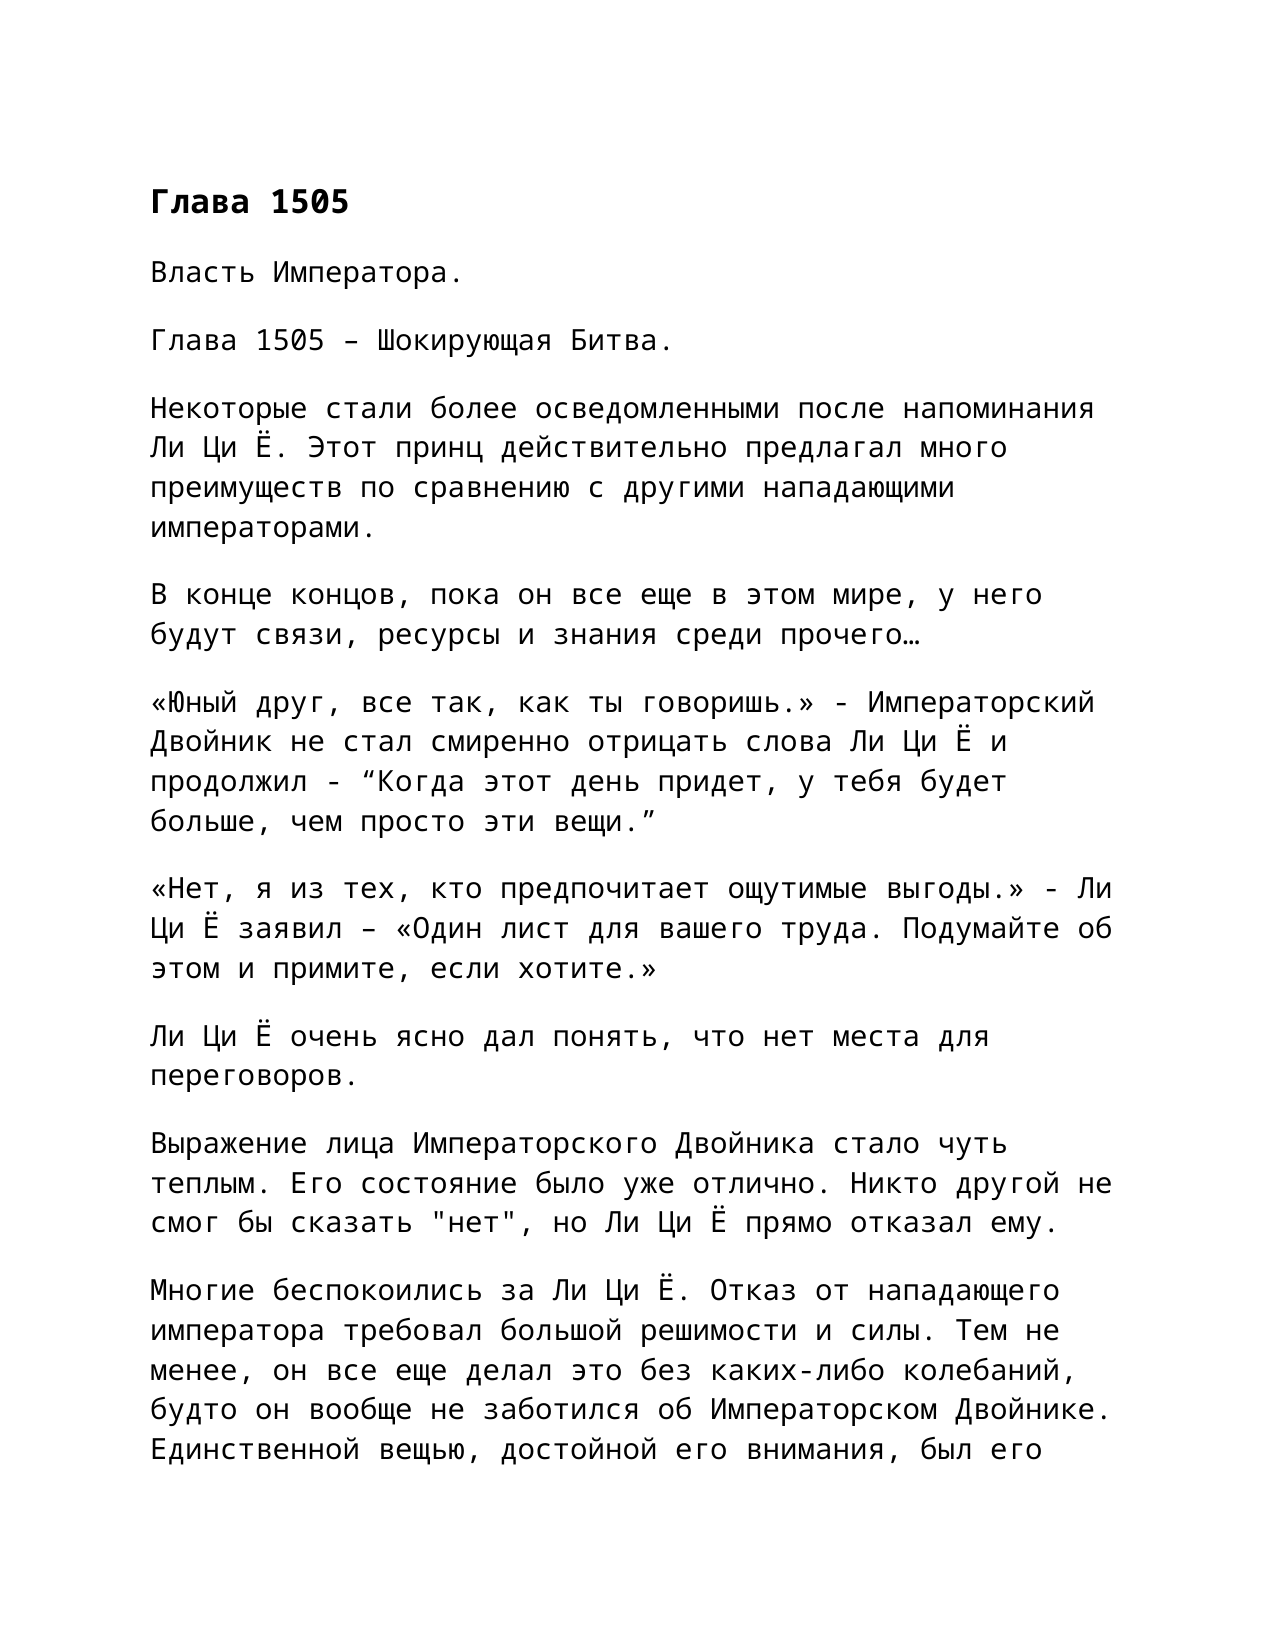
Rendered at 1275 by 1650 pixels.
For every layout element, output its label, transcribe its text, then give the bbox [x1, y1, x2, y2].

text «Юный друг, все так, как ты говоришь.» - Императорский Двойник не стал смиренно отрицать слова Ли Ци Ё и продолжил - “Когда этот день придет, у тебя будет больше, чем просто эти вещи.” [150, 681, 1125, 840]
text Некоторые стали более осведомленными после напоминания Ли Ци Ё. Этот принц действительно предлагал много преимуществ по сравнению с другими нападающими императорами. [150, 387, 1125, 546]
text «Нет, я из тех, кто предпочитает ощутимые выгоды.» - Ли Ци Ё заявил – «Один лист для вашего труда. Подумайте об этом и примите, если хотите.» [150, 868, 1125, 987]
text Глава 1505 [150, 178, 1125, 223]
text Власть Императора. [150, 251, 1125, 291]
text В конце концов, пока он все еще в этом мире, у него будут связи, ресурсы и знания среди прочего… [150, 574, 1125, 653]
text Ли Ци Ё очень ясно дал понять, что нет места для переговоров. [150, 1015, 1125, 1094]
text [150, 1269, 1125, 1468]
text Глава 1505 – Шокирующая Битва. [150, 319, 1125, 359]
text Выражение лица Императорского Двойника стало чуть теплым. Его состояние было уже отлично. Никто другой не смог бы сказать "нет", но Ли Ци Ё прямо отказал ему. [150, 1122, 1125, 1241]
